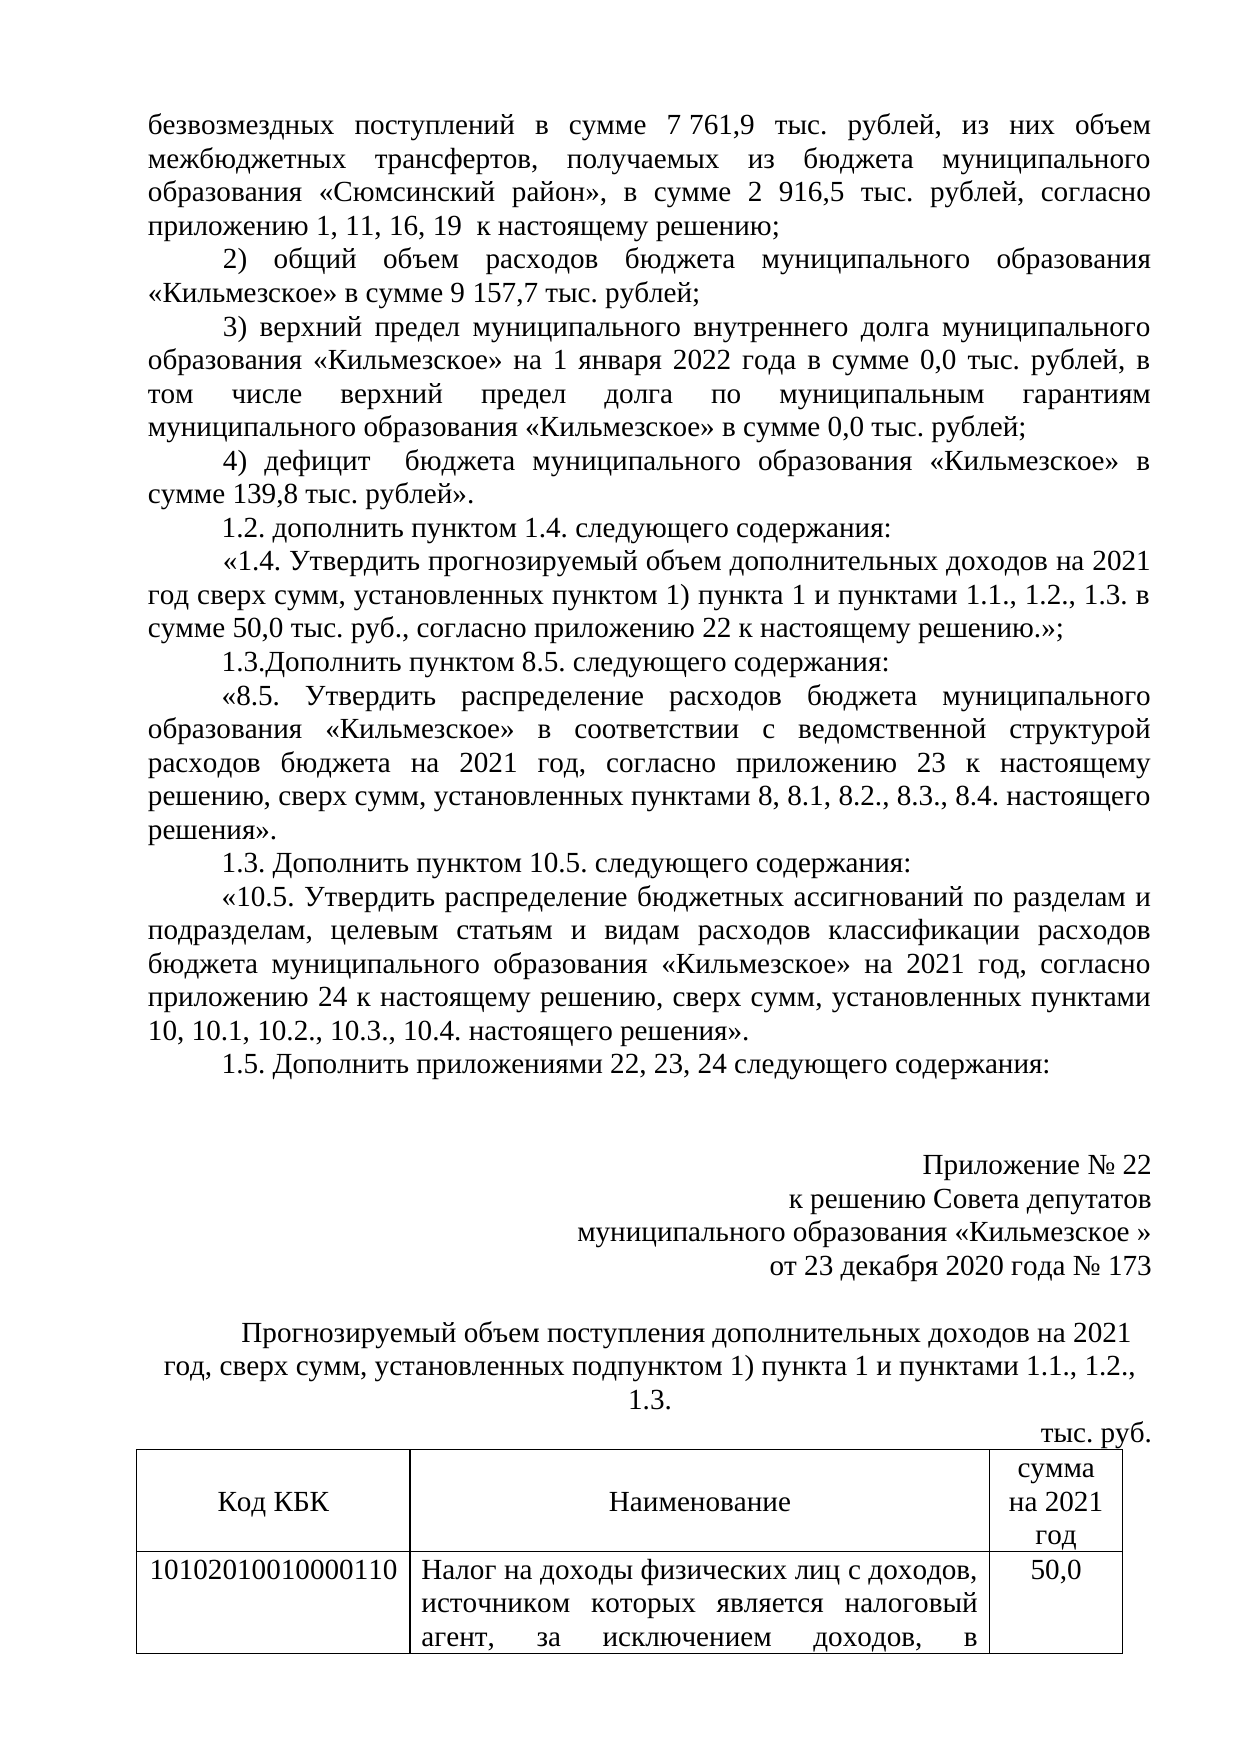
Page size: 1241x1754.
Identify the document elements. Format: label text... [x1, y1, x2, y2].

text 3) верхний предел муниципального внутреннего долга муниципального образования «Кильмезское» на 1 января 2022 года в сумме 0,0 тыс. рублей, в том числе верхний предел долга по муниципальным гарантиям муниципального образования «Кильмезское» в сумме 0,0 тыс. рублей; [148, 309, 1152, 443]
text «1.4. Утвердить прогнозируемый объем дополнительных доходов на 2021 год сверх сумм, установленных пунктом 1) пункта 1 и пунктами 1.1., 1.2., 1.3. в сумме 50,0 тыс. руб., согласно приложению 22 к настоящему решению.»; [148, 543, 1152, 644]
text 1.5. Дополнить приложениями 22, 23, 24 следующего содержания: [148, 1047, 1152, 1080]
text муниципального образования «Кильмезское » [148, 1214, 1152, 1248]
text 4) дефицит бюджета муниципального образования «Кильмезское» в сумме 139,8 тыс. рублей». [148, 443, 1152, 510]
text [148, 107, 1152, 242]
text Прогнозируемый объем поступления дополнительных доходов на 2021 год, сверх сумм, установленных подпунктом 1) пункта 1 и пунктами 1.1., 1.2., 1.3. [148, 1315, 1152, 1416]
text Приложение № 22 [148, 1147, 1152, 1181]
text 2) общий объем расходов бюджета муниципального образования «Кильмезское» в сумме 9 157,7 тыс. рублей; [148, 242, 1152, 309]
table_header сумма на 2021 год [990, 1450, 1122, 1551]
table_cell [411, 1552, 989, 1652]
table_cell 50,0 [990, 1552, 1122, 1652]
table_header Код КБК [137, 1450, 409, 1551]
text «8.5. Утвердить распределение расходов бюджета муниципального образования «Кильмезское» в соответствии с ведомственной структурой расходов бюджета на 2021 год, согласно приложению 23 к настоящему решению, сверх сумм, установленных пунктами 8, 8.1, 8.2., 8.3., 8.4. настоящего решения». [148, 678, 1152, 845]
text 1.3. Дополнить пунктом 10.5. следующего содержания: [148, 845, 1152, 879]
table_header Наименование [411, 1450, 989, 1551]
text 1.3.Дополнить пунктом 8.5. следующего содержания: [148, 644, 1152, 678]
text от 23 декабря 2020 года № 173 [148, 1248, 1152, 1281]
text 1.2. дополнить пунктом 1.4. следующего содержания: [148, 510, 1152, 543]
table_cell 10102010010000110 [137, 1552, 409, 1652]
text «10.5. Утвердить распределение бюджетных ассигнований по разделам и подразделам, целевым статьям и видам расходов классификации расходов бюджета муниципального образования «Кильмезское» на 2021 год, согласно приложению 24 к настоящему решению, сверх сумм, установленных пунктами 10, 10.1, 10.2., 10.3., 10.4. настоящего решения». [148, 879, 1152, 1047]
text к решению Совета депутатов [148, 1181, 1152, 1214]
text тыс. руб. [148, 1416, 1152, 1449]
